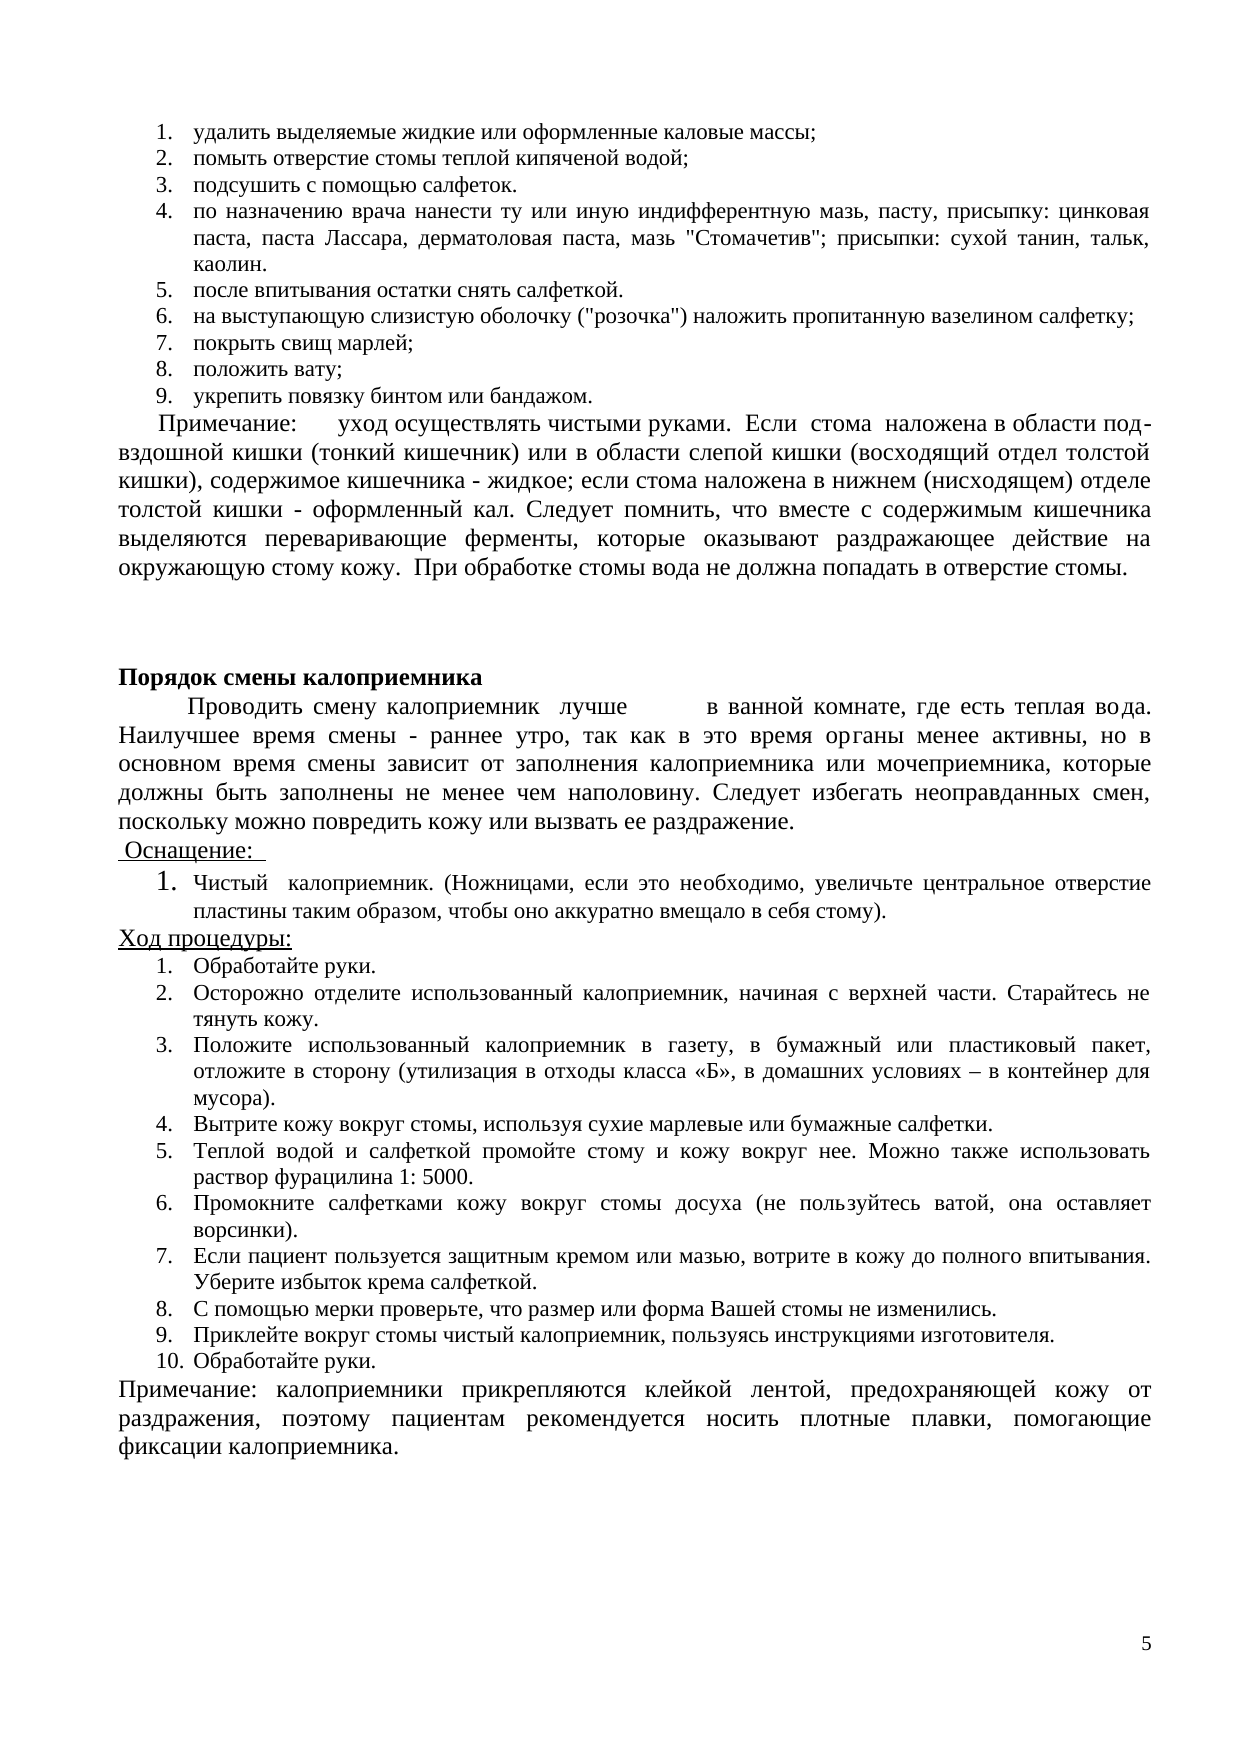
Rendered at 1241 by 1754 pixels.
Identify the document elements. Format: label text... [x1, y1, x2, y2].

text Примечание: калоприемники прикрепляются клейкой лентой, предохраняющей кожу от раздражения, поэтому пациентам рекомендуется носить плотные плавки, помогающие фиксации калоприемника. [118, 1374, 1152, 1460]
list по назначению врача нанести ту или иную индифферентную мазь, пасту, присыпку: цинковая паста, паста Лассара, дерматоловая паста, мазь "Стомачетив"; присыпки: сухой танин, тальк, каолин. [156, 197, 1152, 276]
text Ход процедуры: [118, 923, 1152, 952]
list удалить выделяемые жидкие или оформленные каловые массы; [156, 118, 1152, 144]
list С помощью мерки проверьте, что размер или форма Вашей стомы не изменились. [156, 1295, 1152, 1321]
list положить вату; [156, 355, 1152, 382]
list Осторожно отделите использованный калоприемник, начиная с верхней части. Старайтесь не тянуть кожу. [156, 978, 1152, 1031]
list Вытрите кожу вокруг стомы, используя сухие марлевые или бумажные салфетки. [156, 1110, 1152, 1137]
list Промокните салфетками кожу вокруг стомы досуха (не пользуйтесь ватой, она оставляет ворсинки). [156, 1189, 1152, 1242]
list Теплой водой и салфеткой промойте стому и кожу вокруг нее. Можно также использовать раствор фурацилина 1: 5000. [156, 1137, 1152, 1189]
text Примечание: уход осуществлять чистыми руками. Если стома наложена в области подвздошной кишки (тонкий кишечник) или в области слепой кишки (восходящий отдел толстой кишки), содержимое кишечника - жидкое; если стома наложена в нижнем (нисходящем) отделе толстой кишки - оформленный кал. Следует помнить, что вместе с содержимым кишечника выделяются переваривающие ферменты, которые оказывают раздражающее действие на окружающую стому кожу. При обработке стомы вода не должна попадать в отверстие стомы. [118, 408, 1152, 581]
text Проводить смену калоприемник лучше в ванной комнате, где есть теплая вода. Наилучшее время смены - раннее утро, так как в это время органы менее активны, но в основном время смены зависит от заполнения калоприемника или мочеприемника, которые должны быть заполнены не менее чем наполовину. Следует избегать неоправданных смен, поскольку можно повредить кожу или вызвать ее раздражение. [118, 691, 1152, 835]
list Приклейте вокруг стомы чистый калоприемник, пользуясь инструкциями изготовителя. [156, 1321, 1152, 1347]
list покрыть свищ марлей; [156, 329, 1152, 355]
list Положите использованный калоприемник в газету, в бумажный или пластиковый пакет, отложите в сторону (утилизация в отходы класса «Б», в домашних условиях – в контейнер для мусора). [156, 1031, 1152, 1110]
list подсушить с помощью салфеток. [156, 171, 1152, 197]
list после впитывания остатки снять салфеткой. [156, 276, 1152, 303]
list помыть отверстие стомы теплой кипяченой водой; [156, 144, 1152, 171]
list Если пациент пользуется защитным кремом или мазью, вотрите в кожу до полного впитывания. Уберите избыток крема салфеткой. [156, 1242, 1152, 1295]
list Обработайте руки. [156, 1347, 1152, 1374]
list Чистый калоприемник. (Ножницами, если это необходимо, увеличьте центральное отверстие пластины таким образом, чтобы оно аккуратно вмещало в себя стому). [156, 863, 1152, 923]
list Обработайте руки. [156, 952, 1152, 978]
text Оснащение: [118, 835, 1152, 863]
list укрепить повязку бинтом или бандажом. [156, 382, 1152, 408]
list на выступающую слизистую оболочку ("розочка") наложить пропитанную вазелином салфетку; [156, 303, 1152, 329]
text Порядок смены калоприемника [118, 662, 1152, 691]
